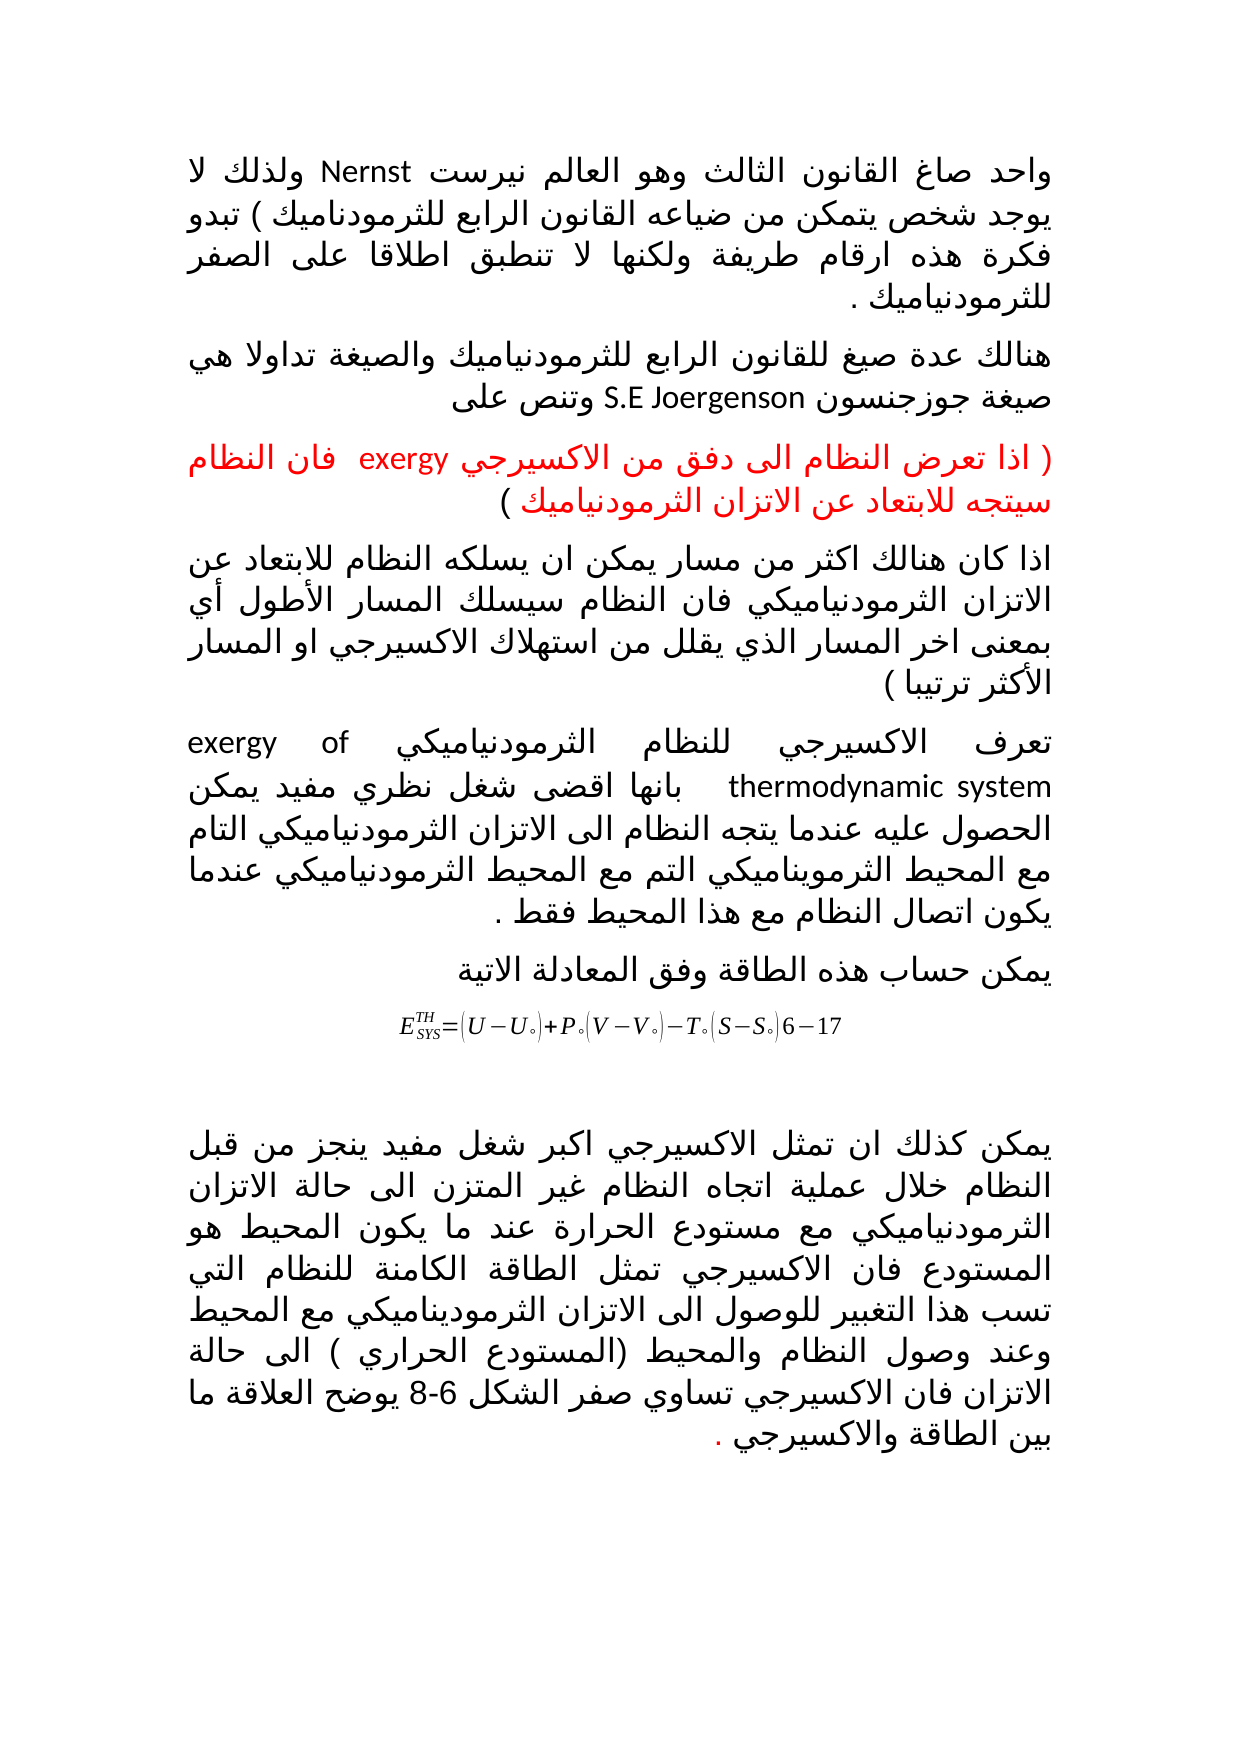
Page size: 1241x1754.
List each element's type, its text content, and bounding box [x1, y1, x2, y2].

text يمكن كذلك ان تمثل الاكسيرجي اكبر شغل مفيد ينجز من قبل النظام خلال عملية اتجاه النظام غير المتزن الى حالة الاتزان الثرمودنياميكي مع مستودع الحرارة عند ما يكون المحيط هو المستودع فان الاكسيرجي تمثل الطاقة الكامنة للنظام التي تسب هذا التغبير للوصول الى الاتزان الثرموديناميكي مع المحيط وعند وصول النظام والمحيط (المستودع الحراري ) الى حالة الاتزان فان الاكسيرجي تساوي صفر الشكل 6-8 يوضح العلاقة ما بين الطاقة والاكسيرجي . [187, 1124, 1053, 1453]
text اذا كان هنالك اكثر من مسار يمكن ان يسلكه النظام للابتعاد عن الاتزان الثرمودنياميكي فان النظام سيسلك المسار الأطول أي بمعنى اخر المسار الذي يقلل من استهلاك الاكسيرجي او المسار الأكثر ترتيبا ) [187, 539, 1053, 702]
text تعرف الاكسيرجي للنظام الثرمودنياميكي exergy of thermodynamic system بانها اقضى شغل نظري مفيد يمكن الحصول عليه عندما يتجه النظام الى الاتزان الثرمودنياميكي التام مع المحيط الثرمويناميكي التم مع المحيط الثرمودنياميكي عندما يكون اتصال النظام مع هذا المحيط فقط . [187, 721, 1053, 930]
text هنالك عدة صيغ للقانون الرابع للثرمودنياميك والصيغة تداولا هي صيغة جوزجنسون S.E Joergenson وتنص على [187, 335, 1053, 417]
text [187, 150, 1053, 315]
text ( اذا تعرض النظام الى دفق من الاكسيرجي exergy فان النظام سيتجه للابتعاد عن الاتزان الثرمودنياميك ) [187, 437, 1053, 519]
text يمكن حساب هذه الطاقة وفق المعادلة الاتية [187, 950, 1053, 988]
